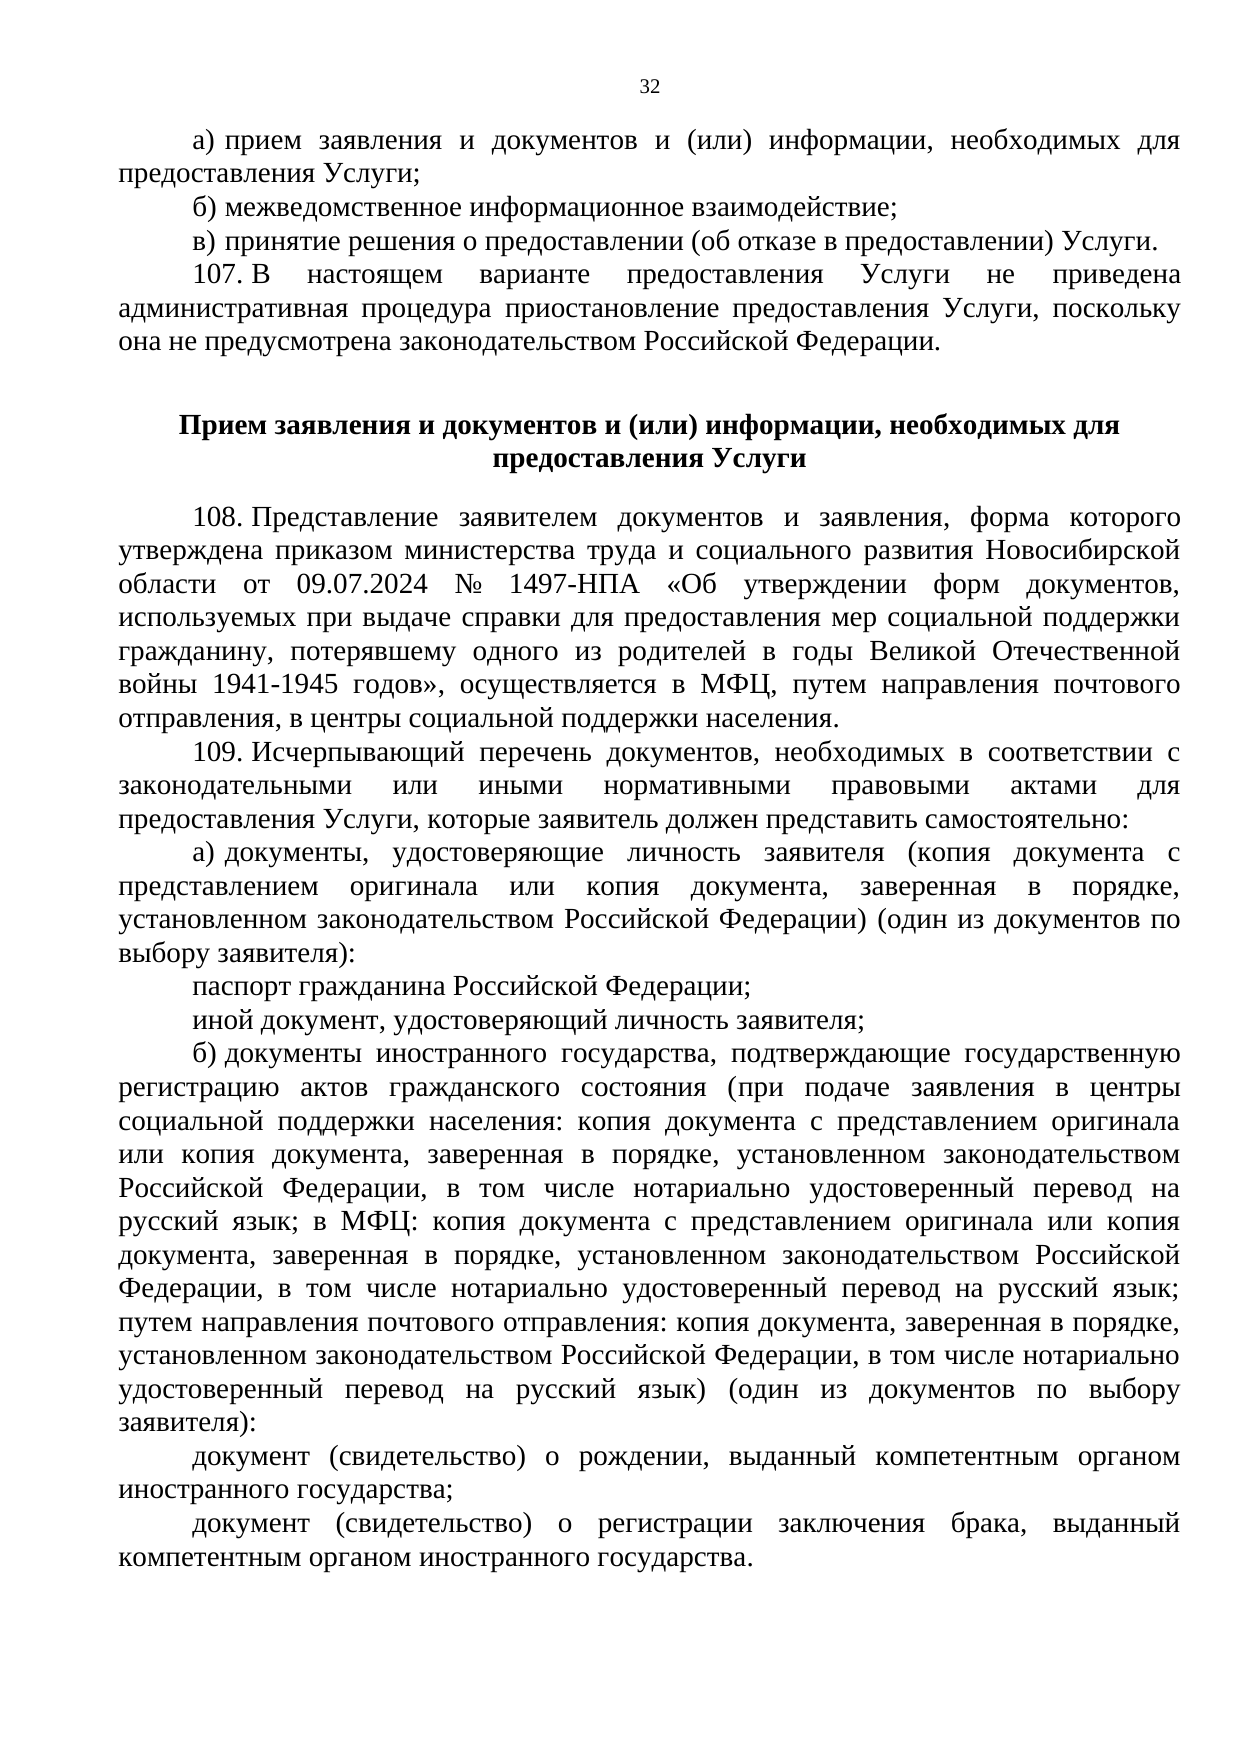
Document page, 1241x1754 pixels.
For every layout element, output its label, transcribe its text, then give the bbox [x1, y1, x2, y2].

text Прием заявления и документов и (или) информации, необходимых для предоставления Услуги [118, 407, 1181, 474]
list Представление заявителем документов и заявления, форма которого утверждена приказом министерства труда и социального развития Новосибирской области от 09.07.2024 № 1497-НПА «Об утверждении форм документов, используемых при выдаче справки для предоставления мер социальной поддержки гражданину, потерявшему одного из родителей в годы Великой Отечественной войны 1941-1945 годов», осуществляется в МФЦ, путем направления почтового отправления, в центры социальной поддержки населения. [118, 499, 1181, 734]
list межведомственное информационное взаимодействие; [118, 189, 1181, 223]
text иной документ, удостоверяющий личность заявителя; [118, 1002, 1181, 1036]
list прием заявления и документов и (или) информации, необходимых для предоставления Услуги; [118, 122, 1181, 189]
list принятие решения о предоставлении (об отказе в предоставлении) Услуги. [118, 223, 1181, 256]
list документы иностранного государства, подтверждающие государственную регистрацию актов гражданского состояния (при подаче заявления в центры социальной поддержки населения: копия документа с представлением оригинала или копия документа, заверенная в порядке, установленном законодательством Российской Федерации, в том числе нотариально удостоверенный перевод на русский язык; в МФЦ: копия документа с представлением оригинала или копия документа, заверенная в порядке, установленном законодательством Российской Федерации, в том числе нотариально удостоверенный перевод на русский язык; путем направления почтового отправления: копия документа, заверенная в порядке, установленном законодательством Российской Федерации, в том числе нотариально удостоверенный перевод на русский язык) (один из документов по выбору заявителя): [118, 1036, 1181, 1438]
list документы, удостоверяющие личность заявителя (копия документа с представлением оригинала или копия документа, заверенная в порядке, установленном законодательством Российской Федерации) (один из документов по выбору заявителя): [118, 834, 1181, 968]
text паспорт гражданина Российской Федерации; [118, 968, 1181, 1002]
text документ (свидетельство) о регистрации заключения брака, выданный компетентным органом иностранного государства. [118, 1505, 1181, 1572]
list В настоящем варианте предоставления Услуги не приведена административная процедура приостановление предоставления Услуги, поскольку она не предусмотрена законодательством Российской Федерации. [118, 256, 1181, 357]
list Исчерпывающий перечень документов, необходимых в соответствии с законодательными или иными нормативными правовыми актами для предоставления Услуги, которые заявитель должен представить самостоятельно: [118, 734, 1181, 834]
text документ (свидетельство) о рождении, выданный компетентным органом иностранного государства; [118, 1438, 1181, 1505]
